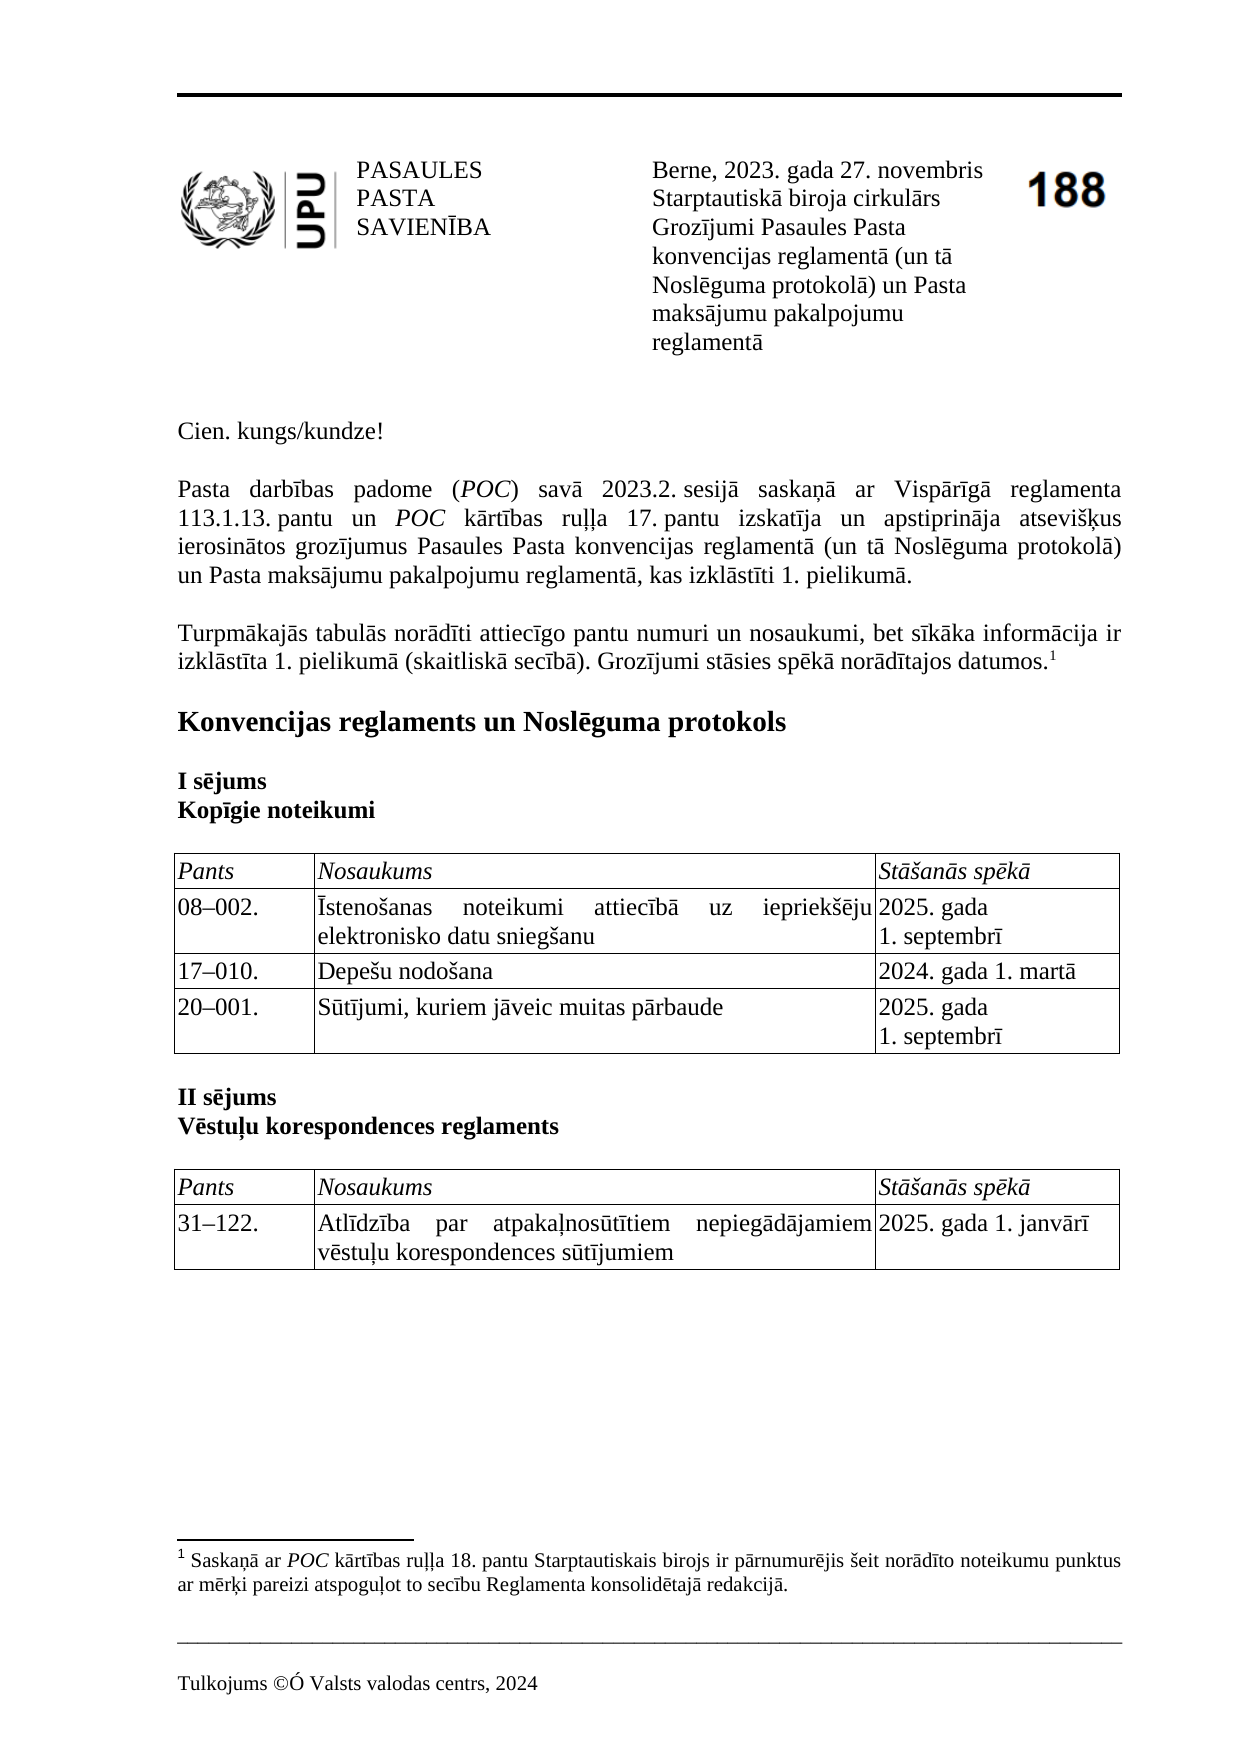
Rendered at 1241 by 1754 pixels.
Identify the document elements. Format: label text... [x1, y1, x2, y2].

table_header [1013, 152, 1119, 359]
table_cell Sūtījumi, kuriem jāveic muitas pārbaude [315, 989, 875, 1052]
table_cell 2024. gada 1. martā [876, 954, 1119, 988]
table_header Nosaukums [315, 1170, 875, 1204]
table_header PASAULES PASTA SAVIENĪBA [353, 152, 649, 359]
table_cell 31–122. [175, 1205, 314, 1268]
table_header Berne, 2023. gada 27. novembris Starptautiskā biroja cirkulārs Grozījumi Pasaules Pasta konvencijas reglamentā (un tā Noslēguma protokolā) un Pasta maksājumu pakalpojumu reglamentā [649, 152, 1013, 359]
table_cell 2025. gada 1. septembrī [876, 989, 1119, 1052]
text Konvencijas reglaments un Noslēguma protokols [177, 704, 1122, 737]
text Kopīgie noteikumi [177, 795, 1122, 824]
text I sējums [177, 766, 1122, 795]
text II sējums [177, 1082, 1122, 1111]
text Turpmākajās tabulās norādīti attiecīgo pantu numuri un nosaukumi, bet sīkāka informācija ir izklāstīta 1. pielikumā (skaitliskā secībā). Grozījumi stāsies spēkā norādītajos datumos. [177, 618, 1122, 675]
table_header Pants [175, 854, 314, 888]
text Vēstuļu korespondences reglaments [177, 1111, 1122, 1140]
picture [177, 154, 343, 260]
table_cell 2025. gada 1. septembrī [876, 889, 1119, 952]
table_header [174, 152, 353, 359]
table_cell 08–002. [175, 889, 314, 952]
table_cell 20–001. [175, 989, 314, 1052]
table_header Pants [175, 1170, 314, 1204]
table_cell Depešu nodošana [315, 954, 875, 988]
table_cell Īstenošanas noteikumi attiecībā uz iepriekšēju elektronisko datu sniegšanu [315, 889, 875, 952]
text Pasta darbības padome (POC) savā 2023.2. sesijā saskaņā ar Vispārīgā reglamenta 113.1.13. pantu un POC kārtības ruļļa 17. pantu izskatīja un apstiprināja atsevišķus ierosinātos grozījumus Pasaules Pasta konvencijas reglamentā (un tā Noslēguma protokolā) un Pasta maksājumu pakalpojumu reglamentā, kas izklāstīti 1. pielikumā. [177, 474, 1122, 589]
table_cell Atlīdzība par atpakaļnosūtītiem nepiegādājamiem vēstuļu korespondences sūtījumiem [315, 1205, 875, 1268]
text Cien. kungs/kundze! [177, 416, 1122, 445]
table_header Stāšanās spēkā [876, 1170, 1119, 1204]
picture [1015, 154, 1117, 218]
table_header Stāšanās spēkā [876, 854, 1119, 888]
table_header Nosaukums [315, 854, 875, 888]
table_cell 17–010. [175, 954, 314, 988]
table_cell 2025. gada 1. janvārī [876, 1205, 1119, 1268]
